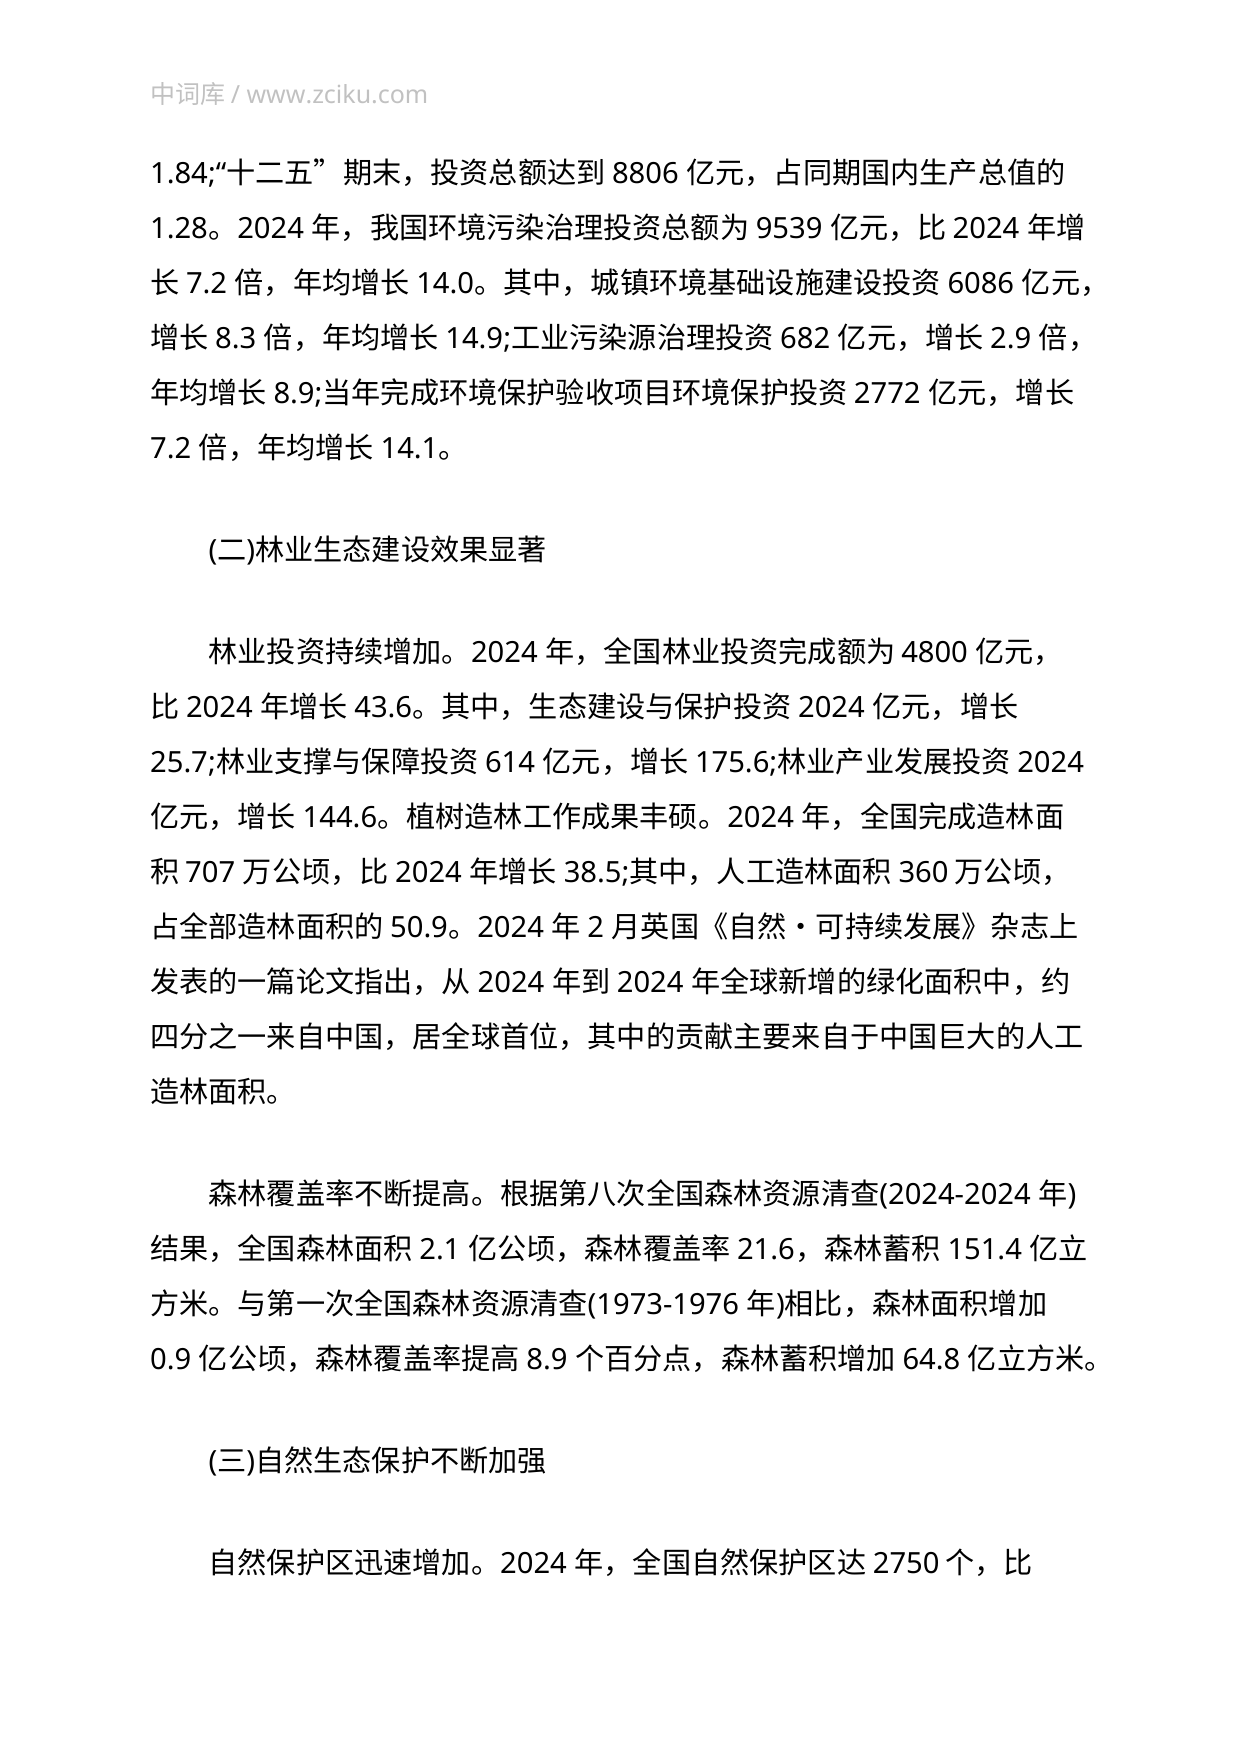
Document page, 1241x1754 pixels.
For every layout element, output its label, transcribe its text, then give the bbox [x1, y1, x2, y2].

text (二)林业生态建设效果显著 [150, 527, 1090, 569]
text 森林覆盖率不断提高。根据第八次全国森林资源清查(2024-2024 年)结果，全国森林面积 2.1 亿公顷，森林覆盖率 21.6，森林蓄积 151.4 亿立方米。与第一次全国森林资源清查(1973-1976 年)相比，森林面积增加 0.9 亿公顷，森林覆盖率提高 8.9 个百分点，森林蓄积增加 64.8 亿立方米。 [150, 1171, 1090, 1378]
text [150, 150, 1090, 467]
text 林业投资持续增加。2024 年，全国林业投资完成额为4800 亿元，比 2024 年增长 43.6。其中，生态建设与保护投资 2024 亿元，增长 25.7;林业支撑与保障投资 614 亿元，增长 175.6;林业产业发展投资 2024 亿元，增长 144.6。植树造林工作成果丰硕。2024 年，全国完成造林面积707 万公顷，比 2024 年增长 38.5;其中，人工造林面积 360万公顷，占全部造林面积的 50.9。2024 年 2 月英国《自然•可持续发展》杂志上发表的一篇论文指出，从 2024 年到 2024 年全球新增的绿化面积中，约四分之一来自中国，居全球首位，其中的贡献主要来自于中国巨大的人工造林面积。 [150, 629, 1090, 1111]
text (三)自然生态保护不断加强 [150, 1438, 1090, 1480]
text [150, 1539, 1090, 1582]
